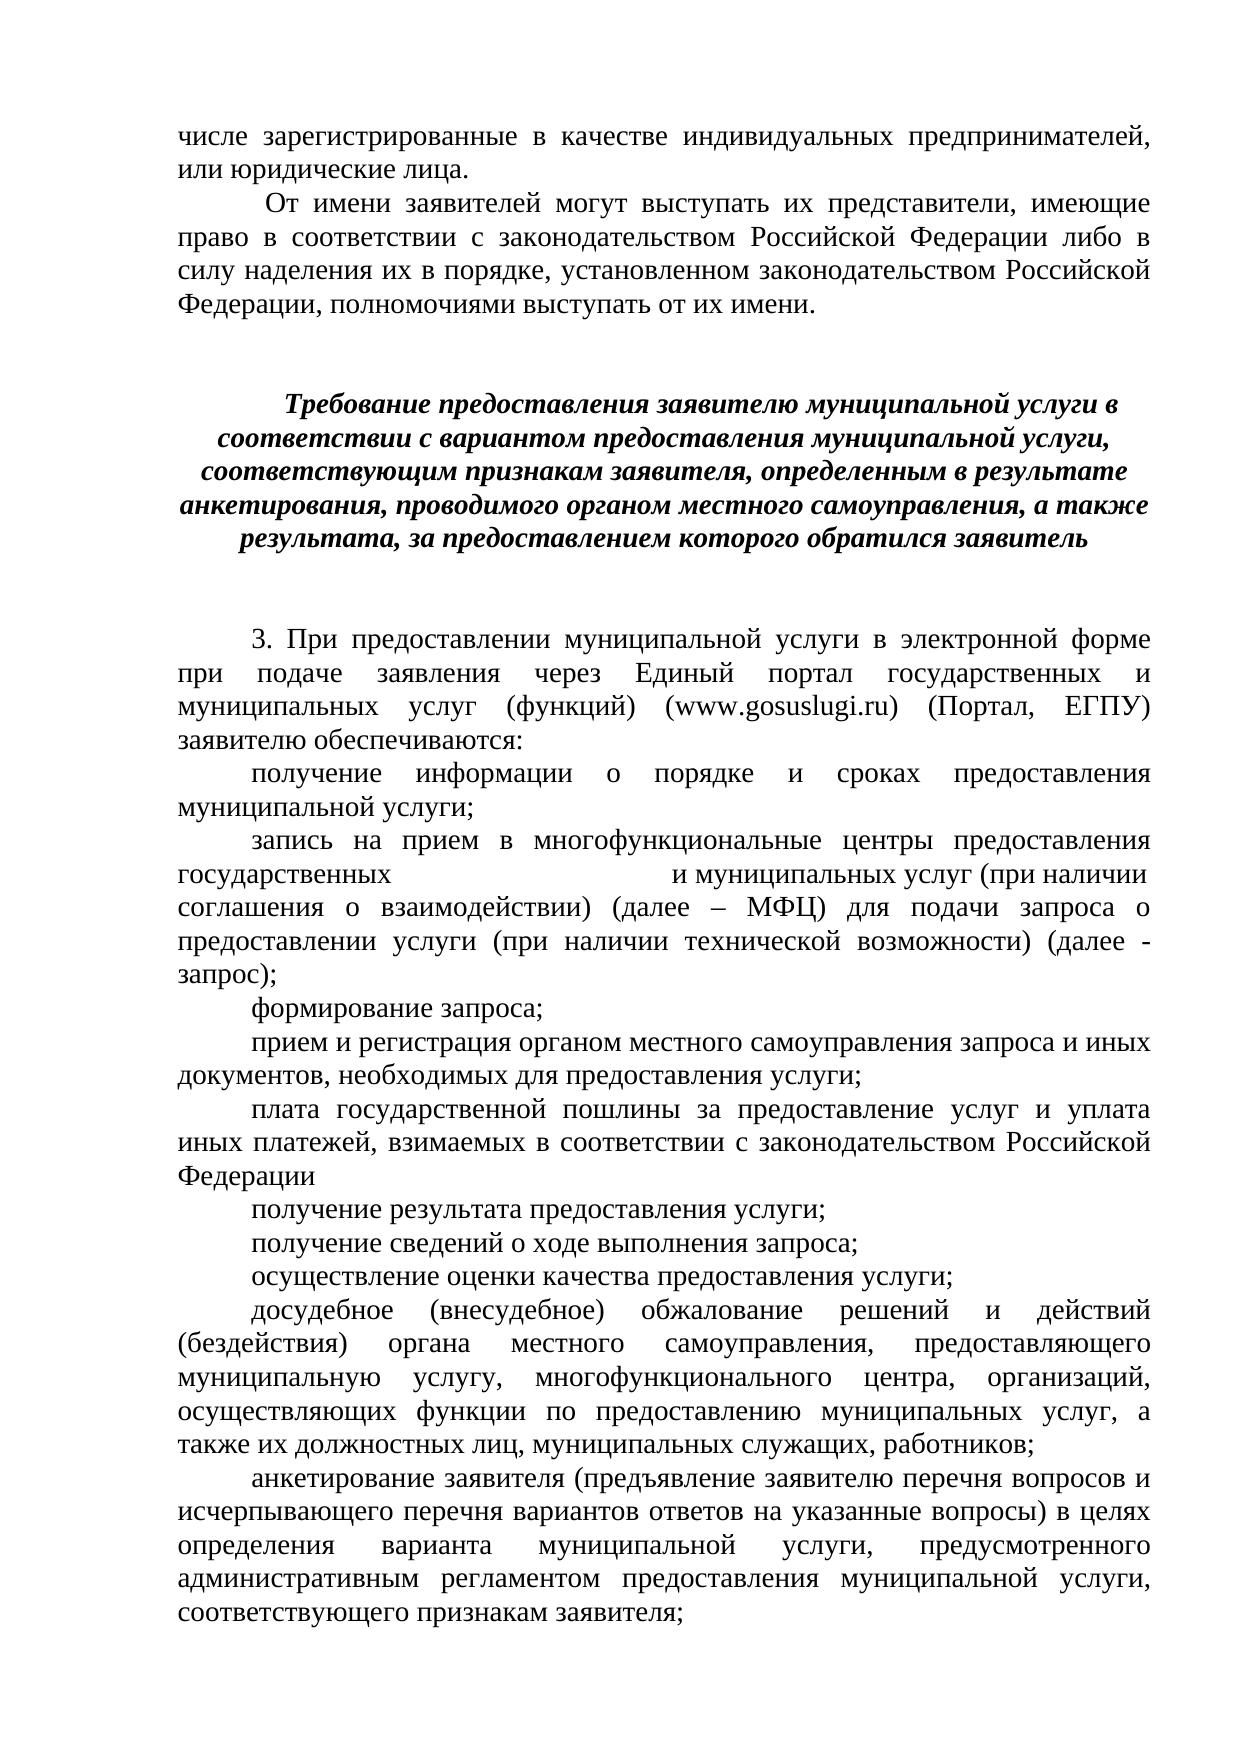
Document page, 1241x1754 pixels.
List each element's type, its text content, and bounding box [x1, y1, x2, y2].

text 3. При предоставлении муниципальной услуги в электронной форме при подаче заявления через Единый портал государственных и муниципальных услуг (функций) (www.gosuslugi.ru) (Портал, ЕГПУ) заявителю обеспечиваются: [177, 621, 1152, 755]
text досудебное (внесудебное) обжалование решений и действий (бездействия) органа местного самоуправления, предоставляющего муниципальную услугу, многофункционального центра, организаций, осуществляющих функции по предоставлению муниципальных услуг, а также их должностных лиц, муниципальных служащих, работников; [177, 1292, 1152, 1460]
text прием и регистрация органом местного самоуправления запроса и иных документов, необходимых для предоставления услуги; [177, 1024, 1152, 1091]
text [177, 118, 1152, 185]
text От имени заявителей могут выступать их представители, имеющие право в соответствии с законодательством Российской Федерации либо в силу наделения их в порядке, установленном законодательством Российской Федерации, полномочиями выступать от их имени. [177, 185, 1152, 319]
text формирование запроса; [177, 990, 1152, 1024]
text запись на прием в многофункциональные центры предоставления государственных и муниципальных услуг (при наличии соглашения о взаимодействии) (далее – МФЦ) для подачи запроса о предоставлении услуги (при наличии технической возможности) (далее - запрос); [177, 822, 1152, 990]
text осуществление оценки качества предоставления услуги; [177, 1258, 1152, 1292]
text получение результата предоставления услуги; [177, 1191, 1152, 1225]
title Требование предоставления заявителю муниципальной услуги в соответствии с вариантом предоставления муниципальной услуги, соответствующим признакам заявителя, определенным в результате анкетирования, проводимого органом местного самоуправления, а также результата, за предоставлением которого обратился заявитель [177, 386, 1152, 554]
text плата государственной пошлины за предоставление услуг и уплата иных платежей, взимаемых в соответствии с законодательством Российской Федерации [177, 1091, 1152, 1191]
text получение сведений о ходе выполнения запроса; [177, 1225, 1152, 1258]
text анкетирование заявителя (предъявление заявителю перечня вопросов и исчерпывающего перечня вариантов ответов на указанные вопросы) в целях определения варианта муниципальной услуги, предусмотренного административным регламентом предоставления муниципальной услуги, соответствующего признакам заявителя; [177, 1460, 1152, 1627]
text получение информации о порядке и сроках предоставления муниципальной услуги; [177, 755, 1152, 822]
